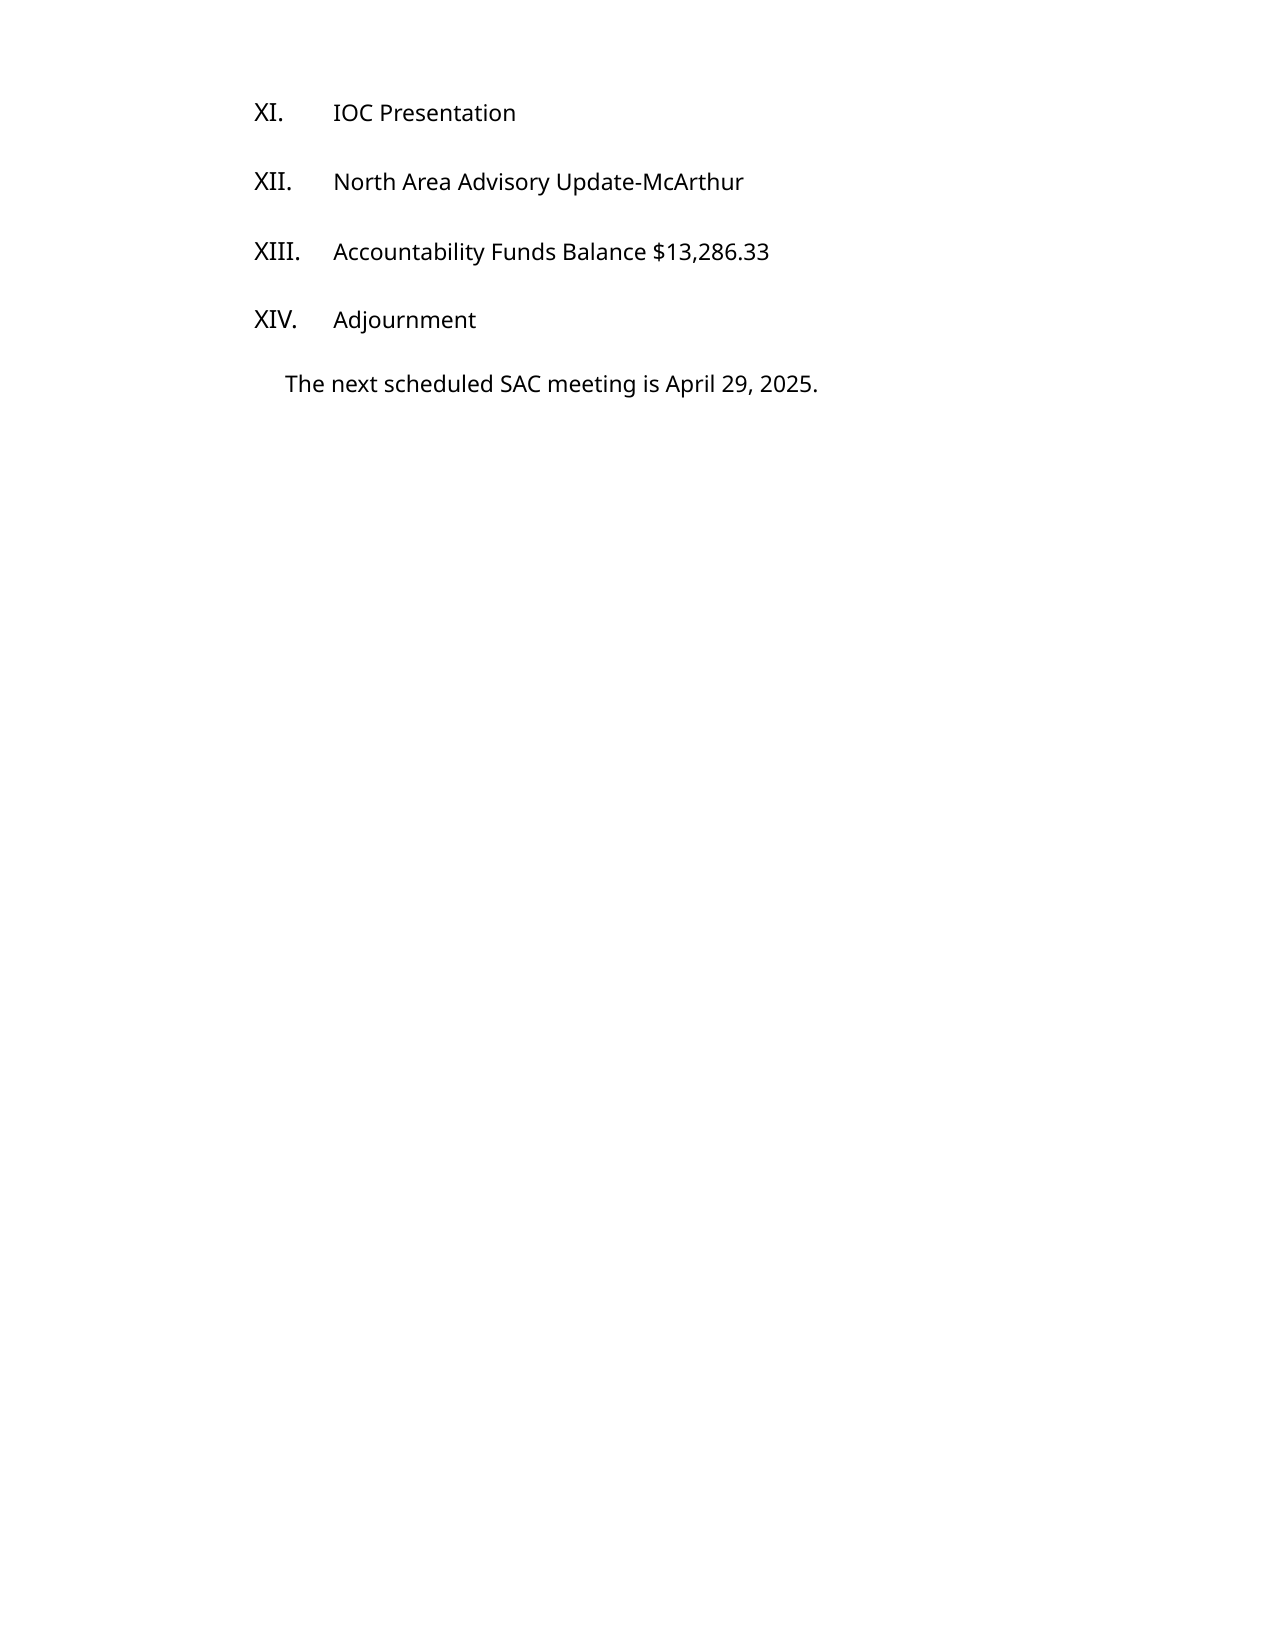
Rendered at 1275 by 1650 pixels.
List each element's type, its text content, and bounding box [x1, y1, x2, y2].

list North Area Advisory Update-McArthur [254, 164, 1051, 198]
list Accountability Funds Balance $13,286.33 [254, 233, 1051, 267]
text The next scheduled SAC meeting is April 29, 2025. [285, 368, 1051, 399]
list IOC Presentation [254, 95, 1051, 129]
list Adjournment [254, 302, 1051, 336]
